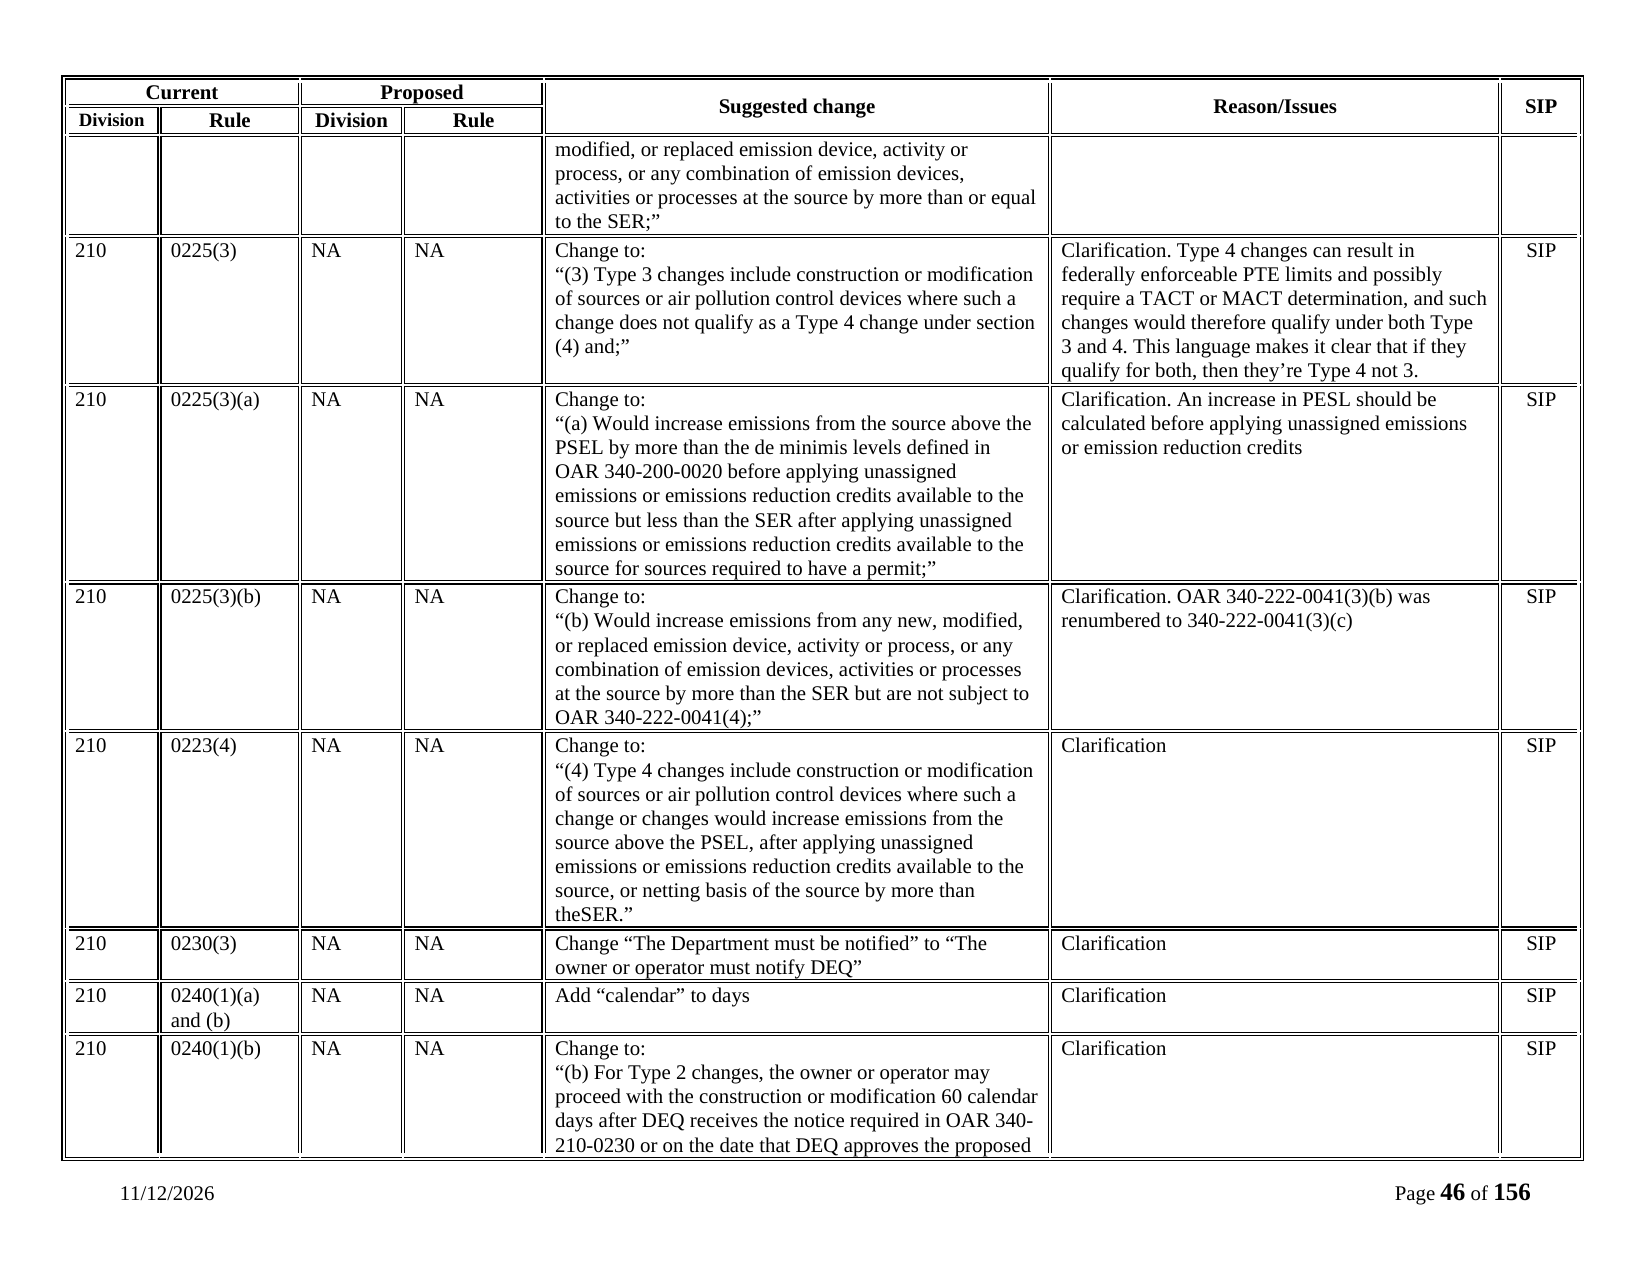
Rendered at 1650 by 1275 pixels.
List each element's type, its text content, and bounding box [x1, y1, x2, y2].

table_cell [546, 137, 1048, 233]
table_header Current [64, 77, 300, 104]
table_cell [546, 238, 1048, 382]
table_cell Rule [405, 108, 541, 132]
table_header SIP [1500, 79, 1580, 132]
table_cell Division [64, 104, 159, 132]
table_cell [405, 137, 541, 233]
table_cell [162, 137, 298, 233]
table_cell Rule [162, 108, 298, 132]
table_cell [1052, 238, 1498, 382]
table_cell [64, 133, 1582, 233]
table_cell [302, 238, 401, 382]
table_header Suggested change [544, 77, 1050, 132]
table_cell Division [302, 108, 401, 132]
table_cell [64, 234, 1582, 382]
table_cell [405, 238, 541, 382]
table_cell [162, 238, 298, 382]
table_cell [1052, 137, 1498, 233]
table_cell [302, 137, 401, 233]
table_header Reason/Issues [1050, 77, 1500, 132]
table_header Proposed [300, 77, 544, 104]
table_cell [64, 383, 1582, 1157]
